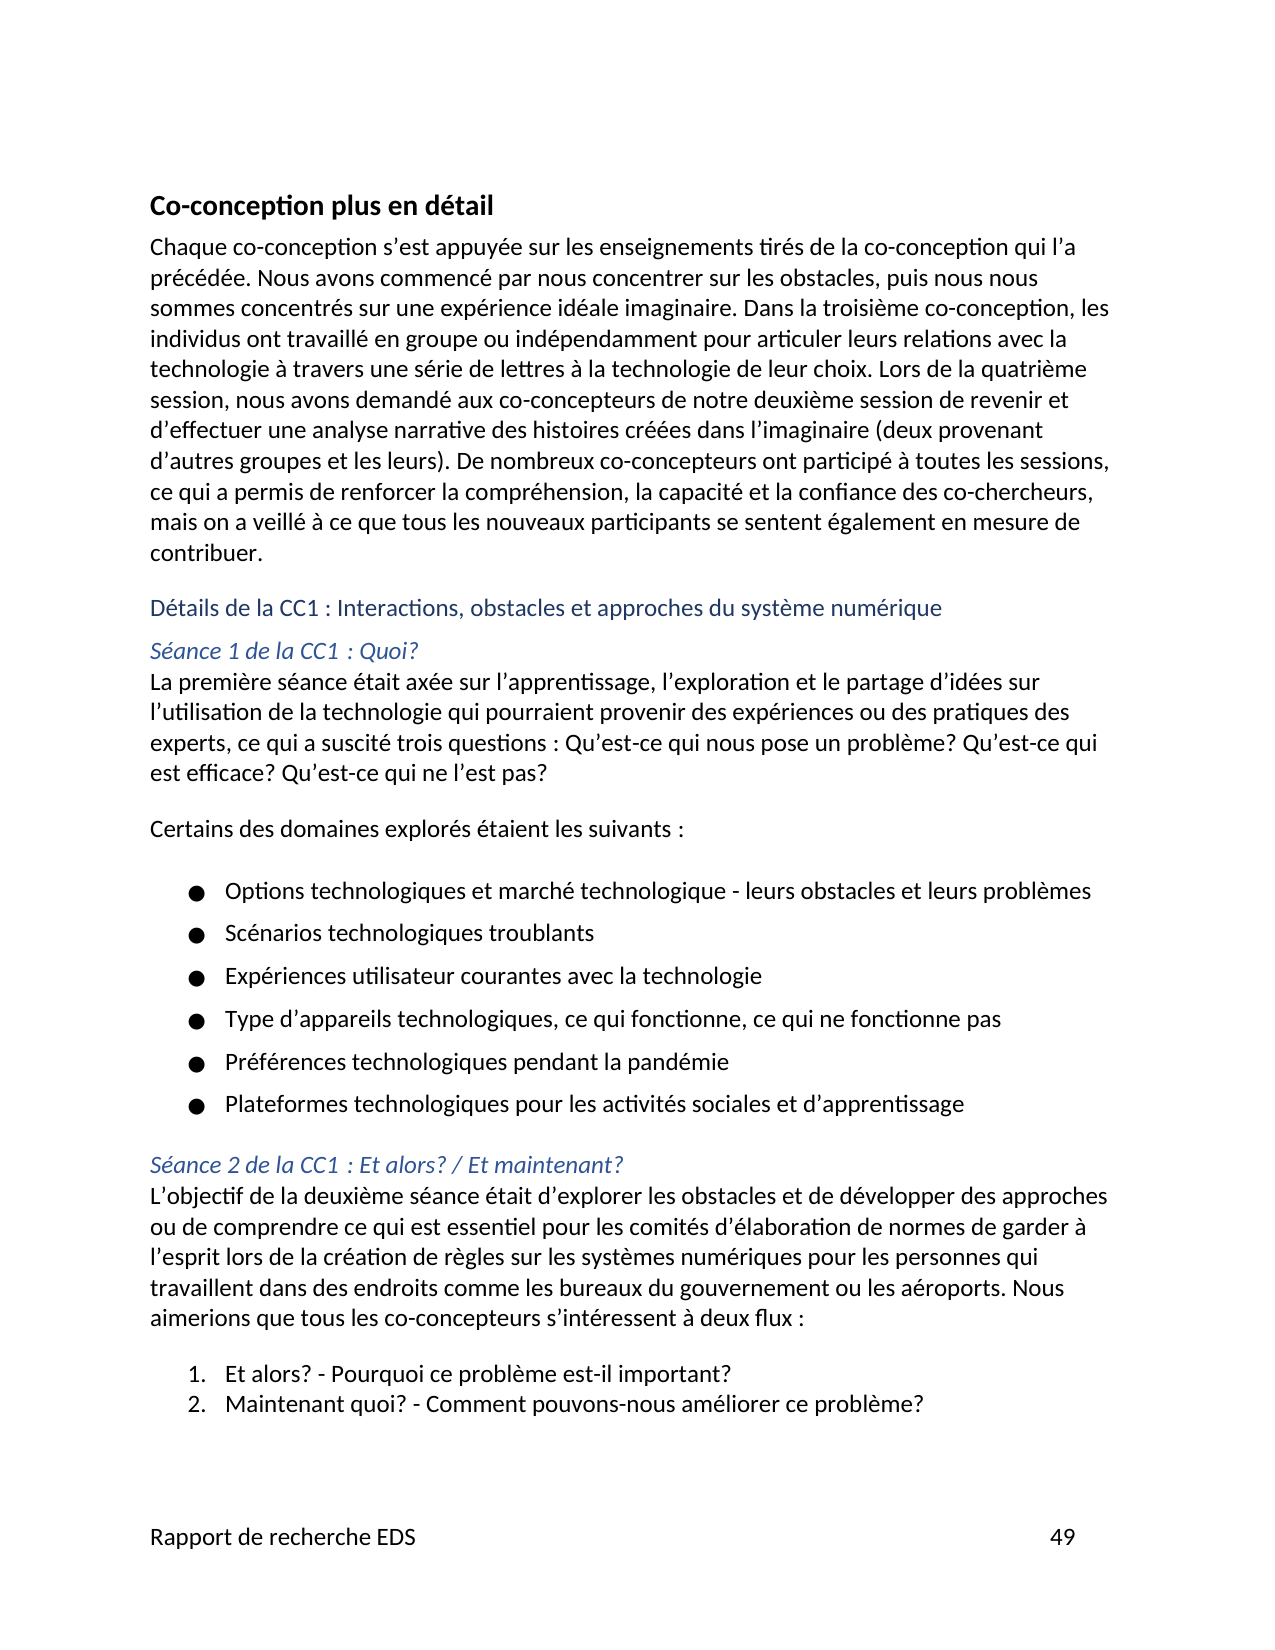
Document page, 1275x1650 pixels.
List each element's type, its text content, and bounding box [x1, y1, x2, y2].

list Scénarios technologiques troublants [187, 911, 1125, 954]
list Et alors? - Pourquoi ce problème est-il important? [187, 1358, 1125, 1388]
text Chaque co-conception s’est appuyée sur les enseignements tirés de la co-conception qui l’a précédée. Nous avons commencé par nous concentrer sur les obstacles, puis nous nous sommes concentrés sur une expérience idéale imaginaire. Dans la troisième co-conception, les individus ont travaillé en groupe ou indépendamment pour articuler leurs relations avec la technologie à travers une série de lettres à la technologie de leur choix. Lors de la quatrième session, nous avons demandé aux co-concepteurs de notre deuxième session de revenir et d’effectuer une analyse narrative des histoires créées dans l’imaginaire (deux provenant d’autres groupes et les leurs). De nombreux co-concepteurs ont participé à toutes les sessions, ce qui a permis de renforcer la compréhension, la capacité et la confiance des co-chercheurs, mais on a veillé à ce que tous les nouveaux participants se sentent également en mesure de contribuer. [150, 231, 1125, 567]
text Séance 1 de la CC1 : Quoi? [150, 635, 1125, 666]
list Maintenant quoi? - Comment pouvons-nous améliorer ce problème? [187, 1388, 1125, 1419]
list Expériences utilisateur courantes avec la technologie [187, 954, 1125, 996]
list Options technologiques et marché technologique - leurs obstacles et leurs problèmes [187, 868, 1125, 911]
list Plateformes technologiques pour les activités sociales et d’apprentissage [187, 1082, 1125, 1124]
text Certains des domaines explorés étaient les suivants : [150, 813, 1125, 843]
list Type d’appareils technologiques, ce qui fonctionne, ce qui ne fonctionne pas [187, 996, 1125, 1039]
text La première séance était axée sur l’apprentissage, l’exploration et le partage d’idées sur l’utilisation de la technologie qui pourraient provenir des expériences ou des pratiques des experts, ce qui a suscité trois questions : Qu’est-ce qui nous pose un problème? Qu’est-ce qui est efficace? Qu’est-ce qui ne l’est pas? [150, 666, 1125, 788]
text Détails de la CC1 : Interactions, obstacles et approches du système numérique [150, 592, 1125, 623]
text Co-conception plus en détail [150, 187, 1125, 223]
text L’objectif de la deuxième séance était d’explorer les obstacles et de développer des approches ou de comprendre ce qui est essentiel pour les comités d’élaboration de normes de garder à l’esprit lors de la création de règles sur les systèmes numériques pour les personnes qui travaillent dans des endroits comme les bureaux du gouvernement ou les aéroports. Nous aimerions que tous les co-concepteurs s’intéressent à deux flux : [150, 1180, 1125, 1333]
text Séance 2 de la CC1 : Et alors? / Et maintenant? [150, 1149, 1125, 1180]
list Préférences technologiques pendant la pandémie [187, 1039, 1125, 1082]
